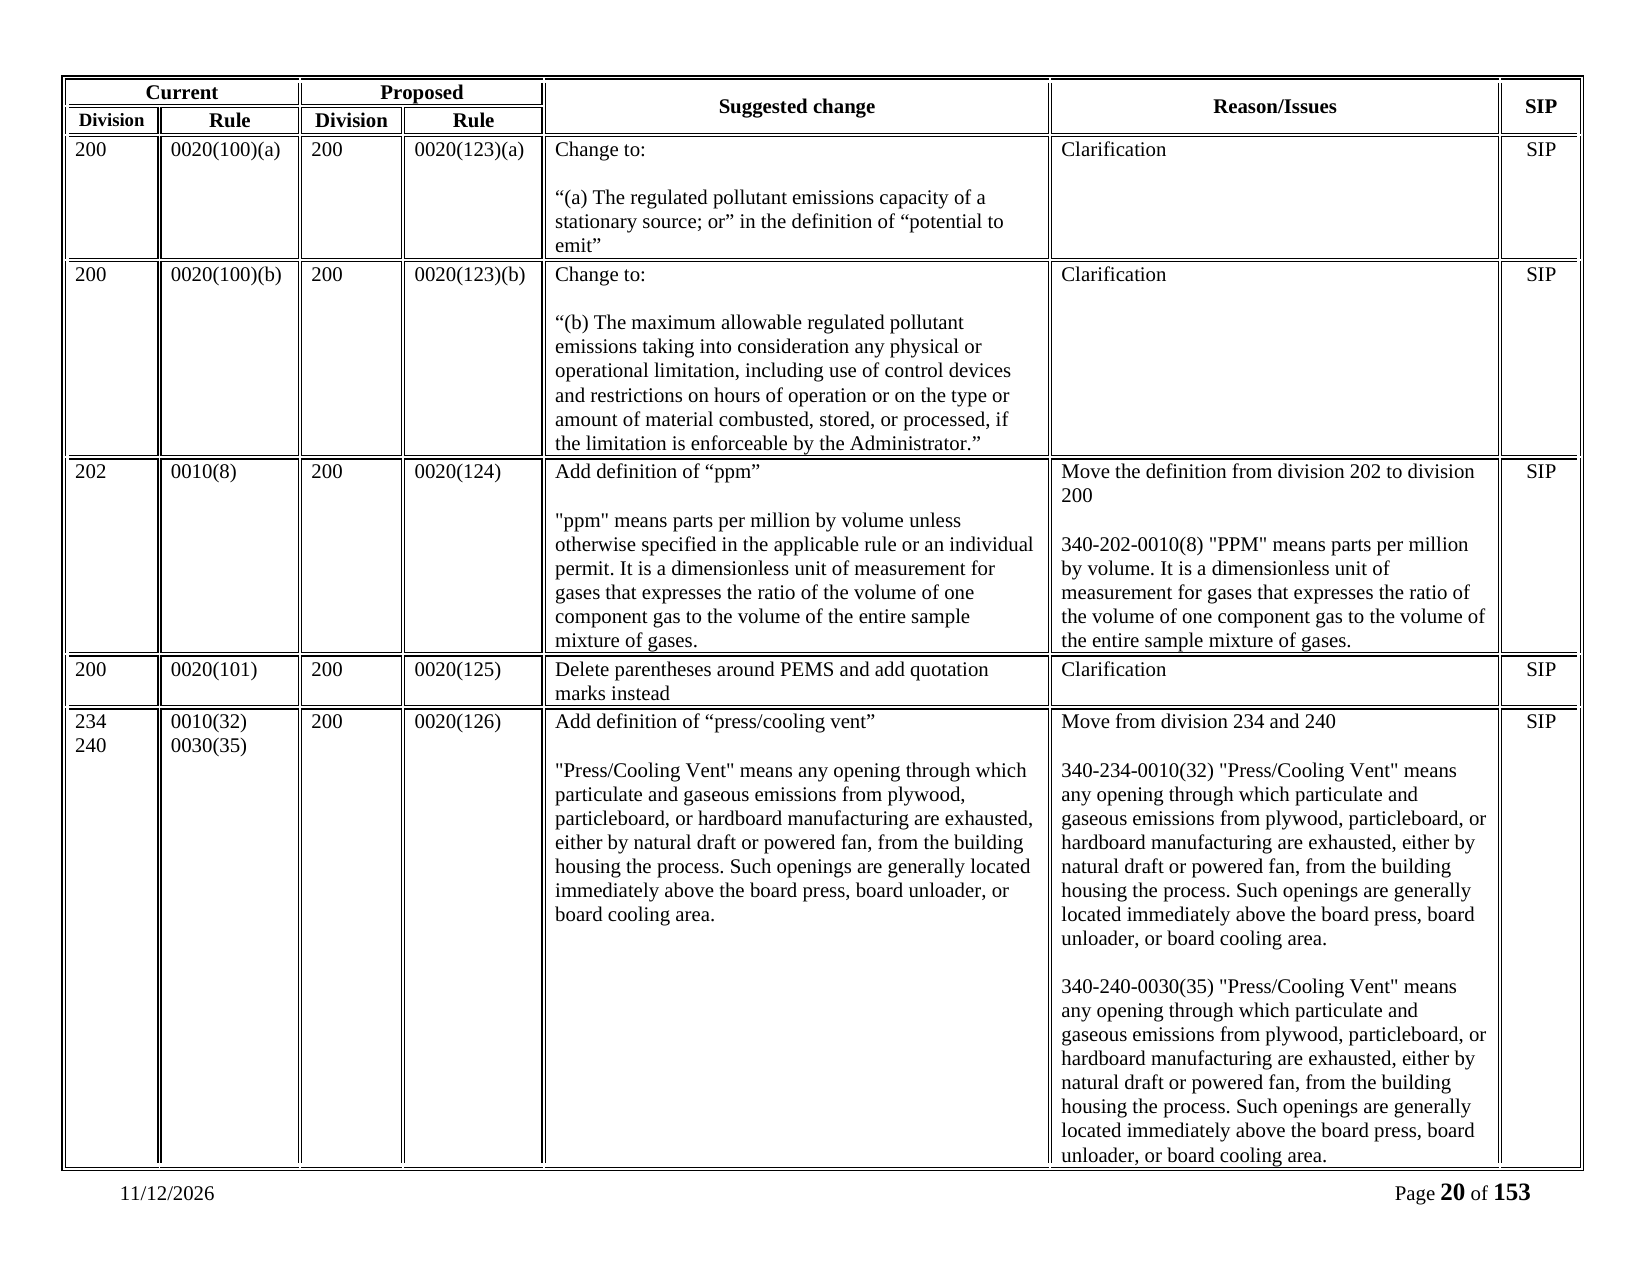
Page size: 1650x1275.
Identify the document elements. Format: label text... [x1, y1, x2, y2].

table_cell 200 [64, 258, 159, 455]
table_cell Clarification [1052, 137, 1498, 257]
table_header Current [64, 77, 300, 104]
table_cell 200 [64, 652, 159, 705]
table_cell Rule [405, 108, 541, 132]
table_cell SIP [1500, 133, 1582, 257]
table_cell 0020(124) [405, 460, 541, 652]
table_header Suggested change [544, 77, 1050, 132]
table_cell 0020(100)(a) [162, 137, 298, 257]
table_cell 200 [300, 705, 403, 1167]
table_cell Add definition of “ppm” "ppm" means parts per million by volume unless otherwise specified in the applicable rule or an individual permit. It is a dimensionless unit of measurement for gases that expresses the ratio of the volume of one component gas to the volume of the entire sample mixture of gases. [546, 460, 1048, 652]
table_cell 0010(32) 0030(35) [159, 705, 300, 1167]
table_cell Division [64, 104, 159, 132]
table_cell Rule [162, 108, 298, 132]
table_cell Division [302, 108, 401, 132]
table_cell 0020(125) [405, 657, 541, 705]
table_cell 0020(100)(b) [162, 262, 298, 455]
table_cell 0020(123)(b) [405, 262, 541, 455]
table_cell Add definition of “press/cooling vent” "Press/Cooling Vent" means any opening through which particulate and gaseous emissions from plywood, particleboard, or hardboard manufacturing are exhausted, either by natural draft or powered fan, from the building housing the process. Such openings are generally located immediately above the board press, board unloader, or board cooling area. [544, 705, 1050, 1167]
table_cell Change to: “(b) The maximum allowable regulated pollutant emissions taking into consideration any physical or operational limitation, including use of control devices and restrictions on hours of operation or on the type or amount of material combusted, stored, or processed, if the limitation is enforceable by the Administrator.” [546, 262, 1048, 455]
table_cell 202 [64, 455, 159, 652]
table_cell Change to: “(a) The regulated pollutant emissions capacity of a stationary source; or” in the definition of “potential to emit” [546, 137, 1048, 257]
table_cell 200 [302, 262, 401, 455]
table_cell Move from division 234 and 240 340-234-0010(32) "Press/Cooling Vent" means any opening through which particulate and gaseous emissions from plywood, particleboard, or hardboard manufacturing are exhausted, either by natural draft or powered fan, from the building housing the process. Such openings are generally located immediately above the board press, board unloader, or board cooling area. 340-240-0030(35) "Press/Cooling Vent" means any opening through which particulate and gaseous emissions from plywood, particleboard, or hardboard manufacturing are exhausted, either by natural draft or powered fan, from the building housing the process. Such openings are generally located immediately above the board press, board unloader, or board cooling area. [1050, 705, 1500, 1167]
table_header Proposed [300, 77, 544, 104]
table_cell 200 [302, 137, 401, 257]
table_cell 234 240 [64, 705, 159, 1167]
table_cell Clarification [1052, 657, 1498, 705]
table_cell SIP [1500, 258, 1582, 455]
table_cell 0010(8) [162, 460, 298, 652]
table_cell SIP [1500, 705, 1582, 1167]
table_header SIP [1500, 79, 1580, 132]
table_cell SIP [1500, 652, 1582, 705]
table_cell 200 [302, 460, 401, 652]
table_cell 0020(101) [162, 657, 298, 705]
table_cell 200 [64, 133, 159, 257]
table_header Reason/Issues [1050, 77, 1500, 132]
table_cell Move the definition from division 202 to division 200 340-202-0010(8) "PPM" means parts per million by volume. It is a dimensionless unit of measurement for gases that expresses the ratio of the volume of one component gas to the volume of the entire sample mixture of gases. [1052, 460, 1498, 652]
table_cell 0020(126) [403, 705, 544, 1167]
table_cell Delete parentheses around PEMS and add quotation marks instead [546, 657, 1048, 705]
table_cell Clarification [1052, 262, 1498, 455]
table_cell SIP [1500, 455, 1582, 652]
table_cell 0020(123)(a) [405, 137, 541, 257]
table_cell 200 [302, 657, 401, 705]
